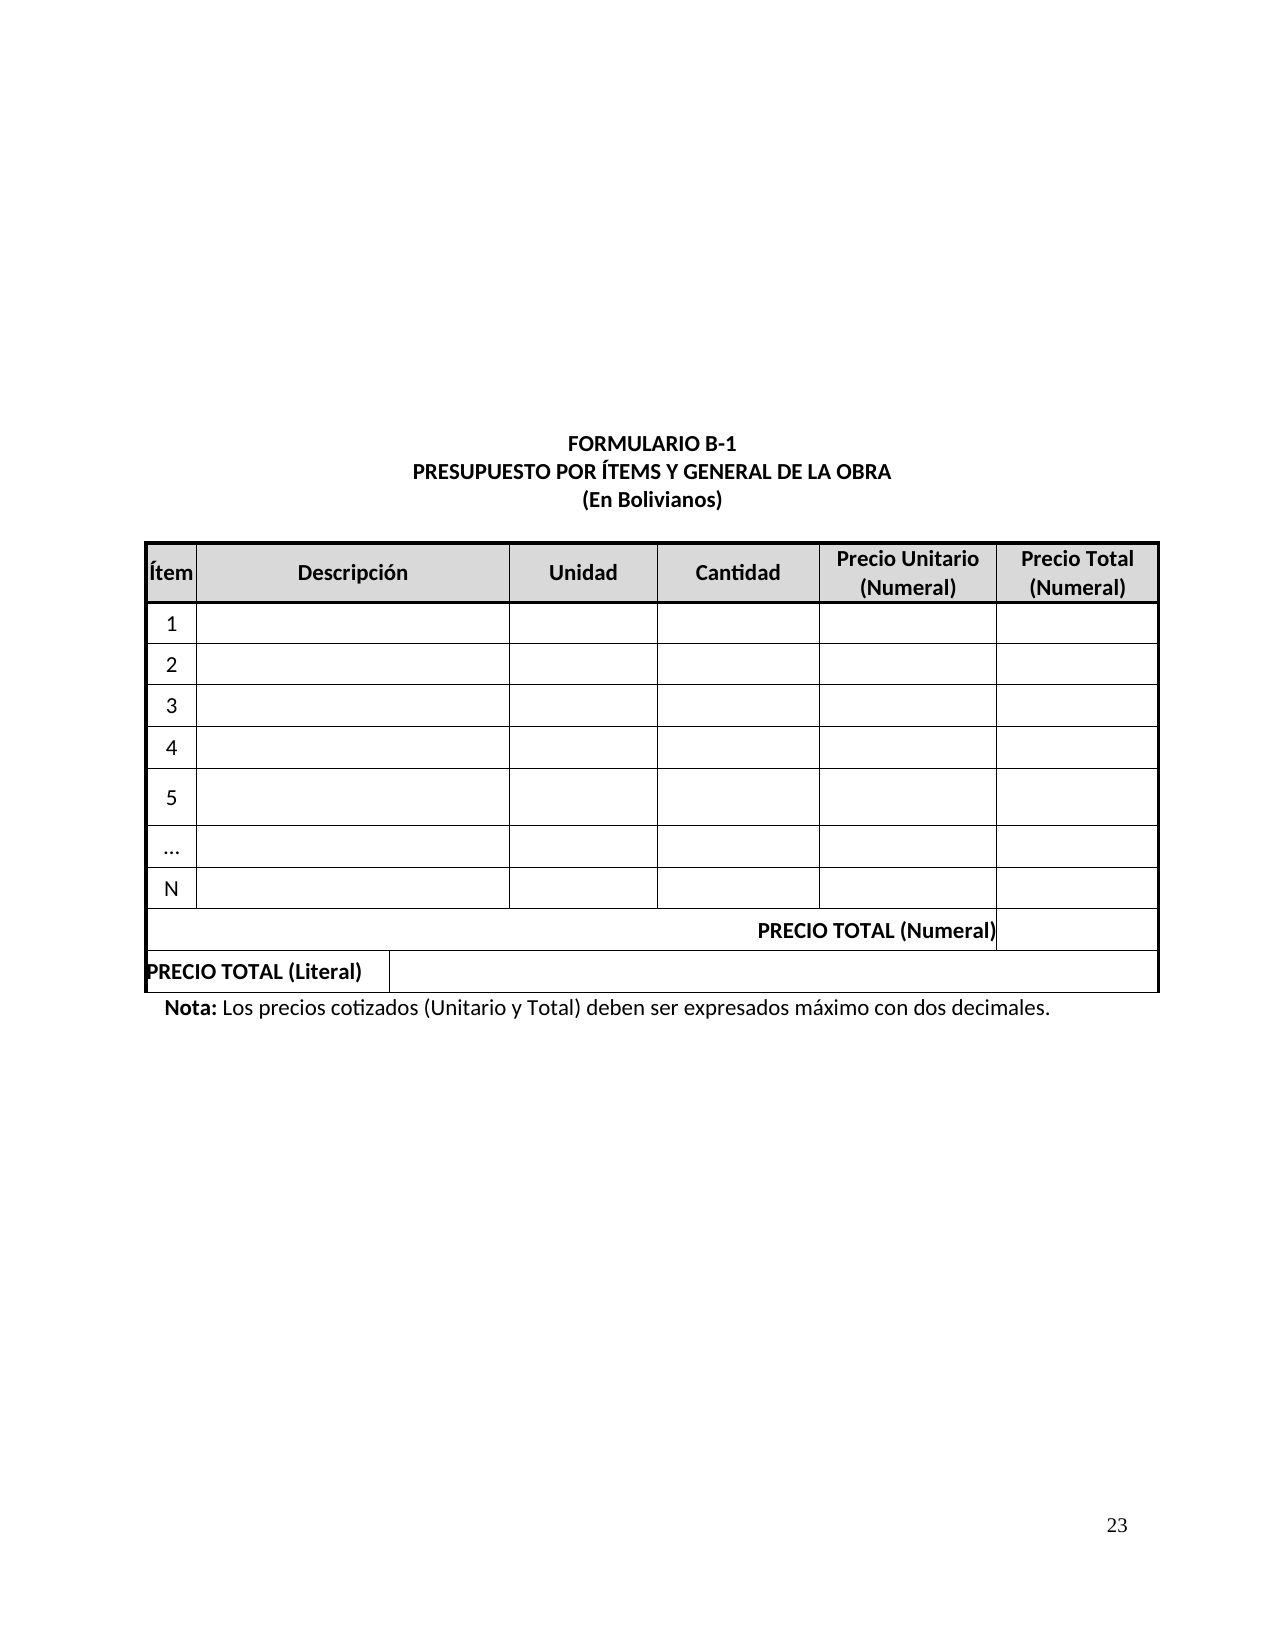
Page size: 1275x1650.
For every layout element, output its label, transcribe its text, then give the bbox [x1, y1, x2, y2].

table_cell [658, 685, 819, 726]
table_cell [197, 727, 509, 768]
table_cell [820, 644, 996, 684]
table_cell [820, 826, 996, 867]
table_cell [197, 868, 509, 908]
table_cell [510, 644, 657, 684]
table_header Precio Unitario (Numeral) [820, 545, 996, 601]
table_cell [658, 644, 819, 684]
table_cell [997, 909, 1157, 950]
table_cell [197, 604, 509, 642]
table_cell [197, 685, 509, 726]
table_header Cantidad [658, 545, 819, 601]
table_cell [510, 604, 657, 642]
table_cell [820, 769, 996, 825]
table_cell [197, 644, 509, 684]
text PRESUPUESTO POR ÍTEMS Y GENERAL DE LA OBRA [177, 457, 1127, 485]
table_cell [820, 685, 996, 726]
table_cell [510, 826, 657, 867]
table_cell 4 [148, 727, 196, 768]
text (En Bolivianos) [177, 485, 1127, 513]
table_cell [658, 604, 819, 642]
table_cell N [148, 868, 196, 908]
table_cell [197, 769, 509, 825]
table_cell [997, 769, 1157, 825]
table_cell [820, 604, 996, 642]
text FORMULARIO B-1 [177, 429, 1127, 457]
table_cell [510, 685, 657, 726]
text Nota: Los precios cotizados (Unitario y Total) deben ser expresados máximo con dos decimales. [88, 993, 1127, 1021]
table_cell [658, 868, 819, 908]
table_cell [390, 951, 1157, 992]
table_cell [997, 685, 1157, 726]
table_cell [997, 644, 1157, 684]
table_header Unidad [510, 545, 657, 601]
table_cell 5 [148, 769, 196, 825]
table_cell 2 [148, 644, 196, 684]
table_cell 3 [148, 685, 196, 726]
table_cell [658, 727, 819, 768]
table_cell [658, 769, 819, 825]
table_cell [658, 826, 819, 867]
table_cell PRECIO TOTAL (Numeral) [148, 909, 996, 950]
table_cell [820, 727, 996, 768]
table_header Descripción [197, 545, 509, 601]
table_cell [820, 868, 996, 908]
table_cell [997, 868, 1157, 908]
table_cell [510, 727, 657, 768]
table_cell … [148, 826, 196, 867]
table_cell [197, 826, 509, 867]
table_cell [997, 604, 1157, 642]
table_cell [997, 727, 1157, 768]
table_cell [510, 868, 657, 908]
table_cell PRECIO TOTAL (Literal) [148, 951, 389, 992]
table_header Ítem [148, 545, 196, 601]
table_header Precio Total (Numeral) [997, 545, 1157, 601]
table_cell [510, 769, 657, 825]
table_cell 1 [148, 604, 196, 642]
table_cell [997, 826, 1157, 867]
